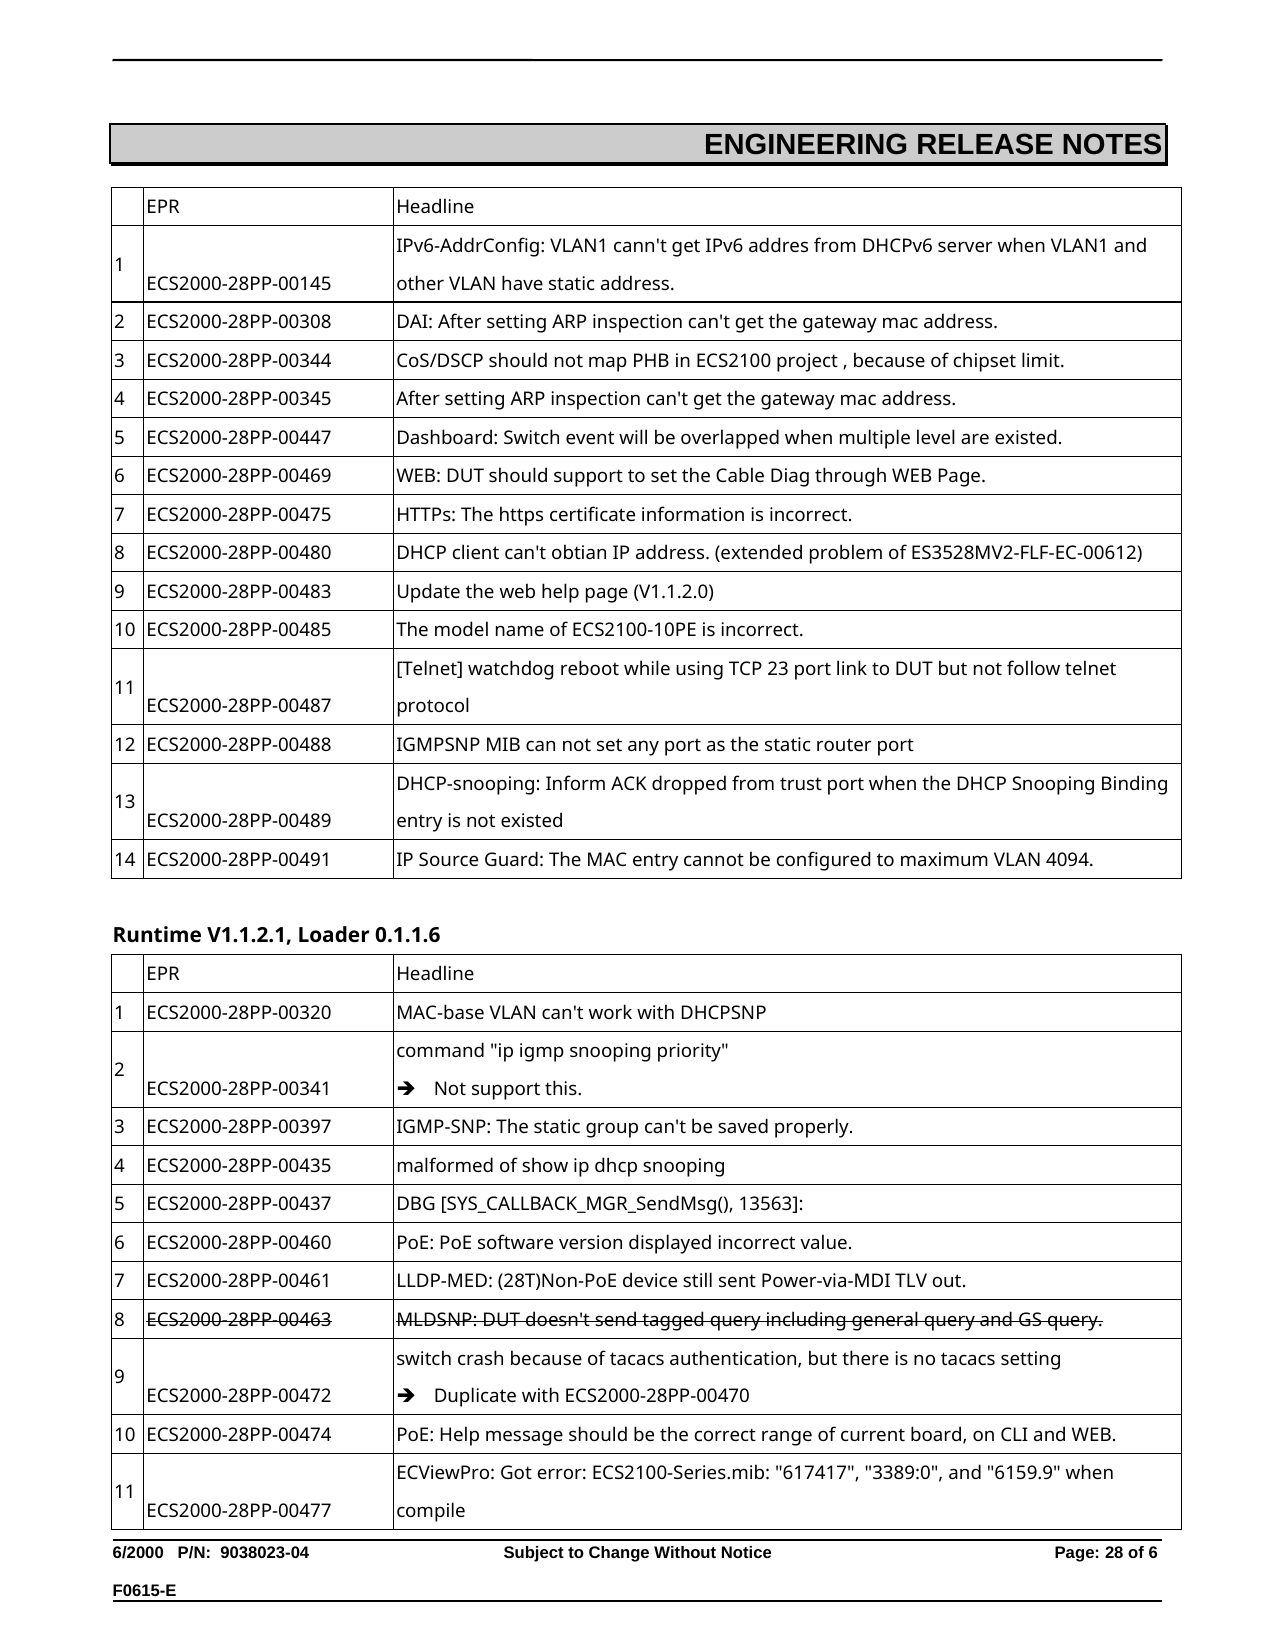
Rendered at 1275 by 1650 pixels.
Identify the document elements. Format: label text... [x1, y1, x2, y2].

table_cell ECS2000-28PP-00344 [144, 341, 393, 378]
table_cell ECS2000-28PP-00437 [144, 1185, 393, 1222]
table_cell 5 [112, 418, 143, 456]
table_cell 4 [112, 1146, 143, 1184]
table_cell ECS2000-28PP-00447 [144, 418, 393, 456]
table_cell ECS2000-28PP-00487 [144, 649, 393, 724]
table_cell ECS2000-28PP-00469 [144, 457, 393, 494]
table_cell 8 [112, 1300, 143, 1338]
table_header EPR [144, 188, 393, 225]
table_header Headline [394, 955, 1181, 992]
table_cell Update the web help page (V1.1.2.0) [394, 572, 1181, 610]
table_cell The model name of ECS2100-10PE is incorrect. [394, 611, 1181, 648]
table_cell ECS2000-28PP-00489 [144, 764, 393, 839]
table_cell 14 [112, 840, 143, 877]
table_cell DHCP-snooping: Inform ACK dropped from trust port when the DHCP Snooping Binding entry is not existed [394, 764, 1181, 839]
table_cell 9 [112, 1339, 143, 1414]
table_header [112, 188, 143, 225]
text Runtime V1.1.2.1, Loader 0.1.1.6 [112, 916, 1162, 953]
table_cell DBG [SYS_CALLBACK_MGR_SendMsg(), 13563]: [394, 1185, 1181, 1222]
table_cell malformed of show ip dhcp snooping [394, 1146, 1181, 1184]
table_cell DAI: After setting ARP inspection can't get the gateway mac address. [394, 303, 1181, 340]
table_cell IGMP-SNP: The static group can't be saved properly. [394, 1108, 1181, 1145]
table_cell PoE: PoE software version displayed incorrect value. [394, 1223, 1181, 1261]
table_cell ECS2000-28PP-00480 [144, 534, 393, 571]
table_cell 2 [112, 303, 143, 340]
table_cell 2 [112, 1032, 143, 1107]
table_cell 8 [112, 534, 143, 571]
table_cell ECS2000-28PP-00491 [144, 840, 393, 877]
table_cell 7 [112, 495, 143, 533]
table_cell IP Source Guard: The MAC entry cannot be configured to maximum VLAN 4094. [394, 840, 1181, 877]
table_cell 4 [112, 380, 143, 417]
table_header [112, 955, 143, 992]
table_cell ECS2000-28PP-00477 [144, 1454, 393, 1528]
table_cell PoE: Help message should be the correct range of current board, on CLI and WEB. [394, 1415, 1181, 1452]
table_cell 13 [112, 764, 143, 839]
table_cell 7 [112, 1262, 143, 1299]
table_cell ECS2000-28PP-00397 [144, 1108, 393, 1145]
table_cell 10 [112, 1415, 143, 1452]
table_cell CoS/DSCP should not map PHB in ECS2100 project , because of chipset limit. [394, 341, 1181, 378]
table_cell Dashboard: Switch event will be overlapped when multiple level are existed. [394, 418, 1181, 456]
table_cell WEB: DUT should support to set the Cable Diag through WEB Page. [394, 457, 1181, 494]
table_cell ECS2000-28PP-00435 [144, 1146, 393, 1184]
table_cell LLDP-MED: (28T)Non-PoE device still sent Power-via-MDI TLV out. [394, 1262, 1181, 1299]
table_header EPR [144, 955, 393, 992]
table_cell IGMPSNP MIB can not set any port as the static router port [394, 725, 1181, 763]
table_cell 5 [112, 1185, 143, 1222]
table_cell MLDSNP: DUT doesn't send tagged query including general query and GS query. [394, 1300, 1181, 1338]
table_cell IPv6-AddrConfig: VLAN1 cann't get IPv6 addres from DHCPv6 server when VLAN1 and other VLAN have static address. [394, 226, 1181, 301]
table_cell 11 [112, 1454, 143, 1528]
table_cell ECS2000-28PP-00320 [144, 993, 393, 1031]
table_cell 1 [112, 993, 143, 1031]
table_cell ECS2000-28PP-00341 [144, 1032, 393, 1107]
table_cell [Telnet] watchdog reboot while using TCP 23 port link to DUT but not follow telnet protocol [394, 649, 1181, 724]
table_cell DHCP client can't obtian IP address. (extended problem of ES3528MV2-FLF-EC-00612) [394, 534, 1181, 571]
table_cell After setting ARP inspection can't get the gateway mac address. [394, 380, 1181, 417]
table_cell 11 [112, 649, 143, 724]
table_cell ECS2000-28PP-00461 [144, 1262, 393, 1299]
table_cell switch crash because of tacacs authentication, but there is no tacacs setting Duplicate with ECS2000-28PP-00470 [394, 1339, 1181, 1414]
table_cell ECS2000-28PP-00488 [144, 725, 393, 763]
table_cell MAC-base VLAN can't work with DHCPSNP [394, 993, 1181, 1031]
table_cell 12 [112, 725, 143, 763]
table_cell 1 [112, 226, 143, 301]
table_cell command "ip igmp snooping priority" Not support this. [394, 1032, 1181, 1107]
table_header Headline [394, 188, 1181, 225]
table_cell ECS2000-28PP-00308 [144, 303, 393, 340]
table_cell HTTPs: The https certificate information is incorrect. [394, 495, 1181, 533]
table_cell ECS2000-28PP-00472 [144, 1339, 393, 1414]
table_cell ECS2000-28PP-00485 [144, 611, 393, 648]
table_cell ECS2000-28PP-00463 [144, 1300, 393, 1338]
table_cell ECViewPro: Got error: ECS2100-Series.mib: "617417", "3389:0", and "6159.9" when compile [394, 1454, 1181, 1528]
table_cell 9 [112, 572, 143, 610]
table_cell ECS2000-28PP-00474 [144, 1415, 393, 1452]
table_cell 10 [112, 611, 143, 648]
table_cell ECS2000-28PP-00483 [144, 572, 393, 610]
table_cell 3 [112, 341, 143, 378]
table_cell ECS2000-28PP-00345 [144, 380, 393, 417]
table_cell 6 [112, 1223, 143, 1261]
table_cell 3 [112, 1108, 143, 1145]
table_cell ECS2000-28PP-00145 [144, 226, 393, 301]
table_cell ECS2000-28PP-00460 [144, 1223, 393, 1261]
table_cell 6 [112, 457, 143, 494]
table_cell ECS2000-28PP-00475 [144, 495, 393, 533]
